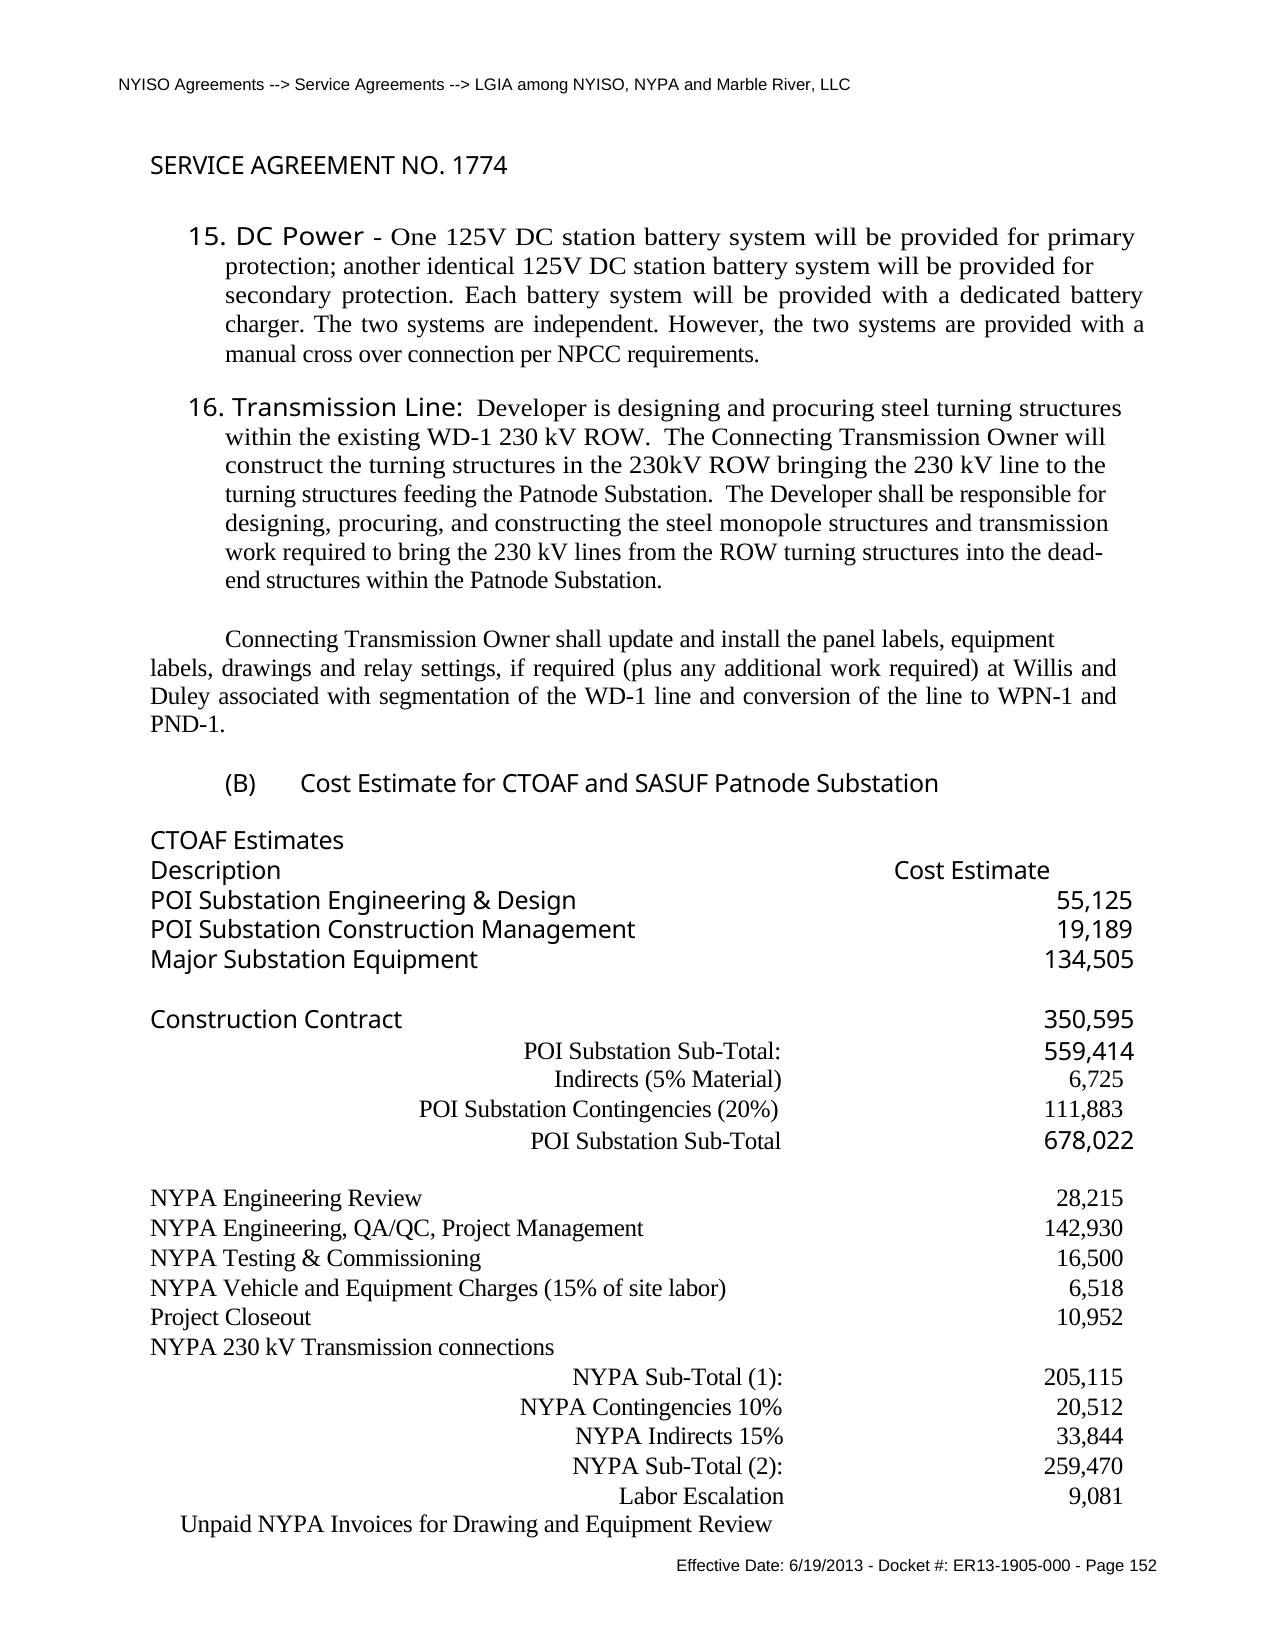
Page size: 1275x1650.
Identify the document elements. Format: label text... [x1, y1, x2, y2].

text NYPA Testing & Commissioning 16,500 [150, 1243, 1275, 1272]
text Description Cost Estimate [150, 856, 1275, 885]
text Connecting Transmission Owner shall update and install the panel labels, equipment [225, 624, 1275, 653]
text Labor Escalation 9,081 [150, 1482, 1275, 1510]
text POI Substation Engineering & Design 55,125 [150, 886, 1275, 915]
text secondary protection. Each battery system will be provided with a dedicated battery charger. The two systems are independent. However, the two systems are provided with a manual cross over connection per NPCC requirements. [225, 280, 1145, 368]
text NYPA 230 kV Transmission connections [150, 1333, 1275, 1361]
text SERVICE AGREEMENT NO. 1774 [150, 152, 1275, 180]
text NYPA Engineering, QA/QC, Project Management 142,930 [150, 1213, 1275, 1242]
text NYPA Vehicle and Equipment Charges (15% of site labor) 6,518 [150, 1273, 1275, 1302]
text POI Substation Contingencies (20%) 111,883 [150, 1094, 1275, 1123]
text POI Substation Sub-Total 678,022 [150, 1124, 1275, 1153]
text POI Substation Sub-Total: 559,414 [150, 1034, 1275, 1063]
text NYPA Engineering Review 28,215 [150, 1183, 1275, 1212]
text NYPA Sub-Total (1): 205,115 [150, 1362, 1275, 1391]
text Construction Contract 350,595 [150, 1005, 1275, 1034]
text labels, drawings and relay settings, if required (plus any additional work required) at Willis and Duley associated with segmentation of the WD-1 line and conversion of the line to WPN-1 and PND-1. [150, 654, 1125, 738]
text 15. DC Power - One 125V DC station battery system will be provided for primary protection; another identical 125V DC station battery system will be provided for [187, 222, 1145, 280]
text POI Substation Construction Management 19,189 [150, 916, 1275, 945]
text Unpaid NYPA Invoices for Drawing and Equipment Review [180, 1510, 1275, 1538]
text 16. Transmission Line: Developer is designing and procuring steel turning structures within the existing WD-1 230 kV ROW. The Connecting Transmission Owner will construct the turning structures in the 230kV ROW bringing the 230 kV line to the turning structures feeding the Patnode Substation. The Developer shall be responsible for designing, procuring, and constructing the steel monopole structures and transmission work required to bring the 230 kV lines from the ROW turning structures into the dead- end structures within the Patnode Substation. [187, 393, 1145, 594]
text CTOAF Estimates [150, 827, 1275, 855]
text NYPA Contingencies 10% 20,512 [150, 1392, 1275, 1421]
text Major Substation Equipment 134,505 [150, 946, 1275, 974]
text Project Closeout 10,952 [150, 1303, 1275, 1332]
text NYPA Indirects 15% 33,844 [150, 1422, 1275, 1451]
text NYPA Sub-Total (2): 259,470 [150, 1452, 1275, 1481]
text (B) Cost Estimate for CTOAF and SASUF Patnode Substation [150, 769, 1275, 798]
text Indirects (5% Material) 6,725 [150, 1064, 1275, 1093]
